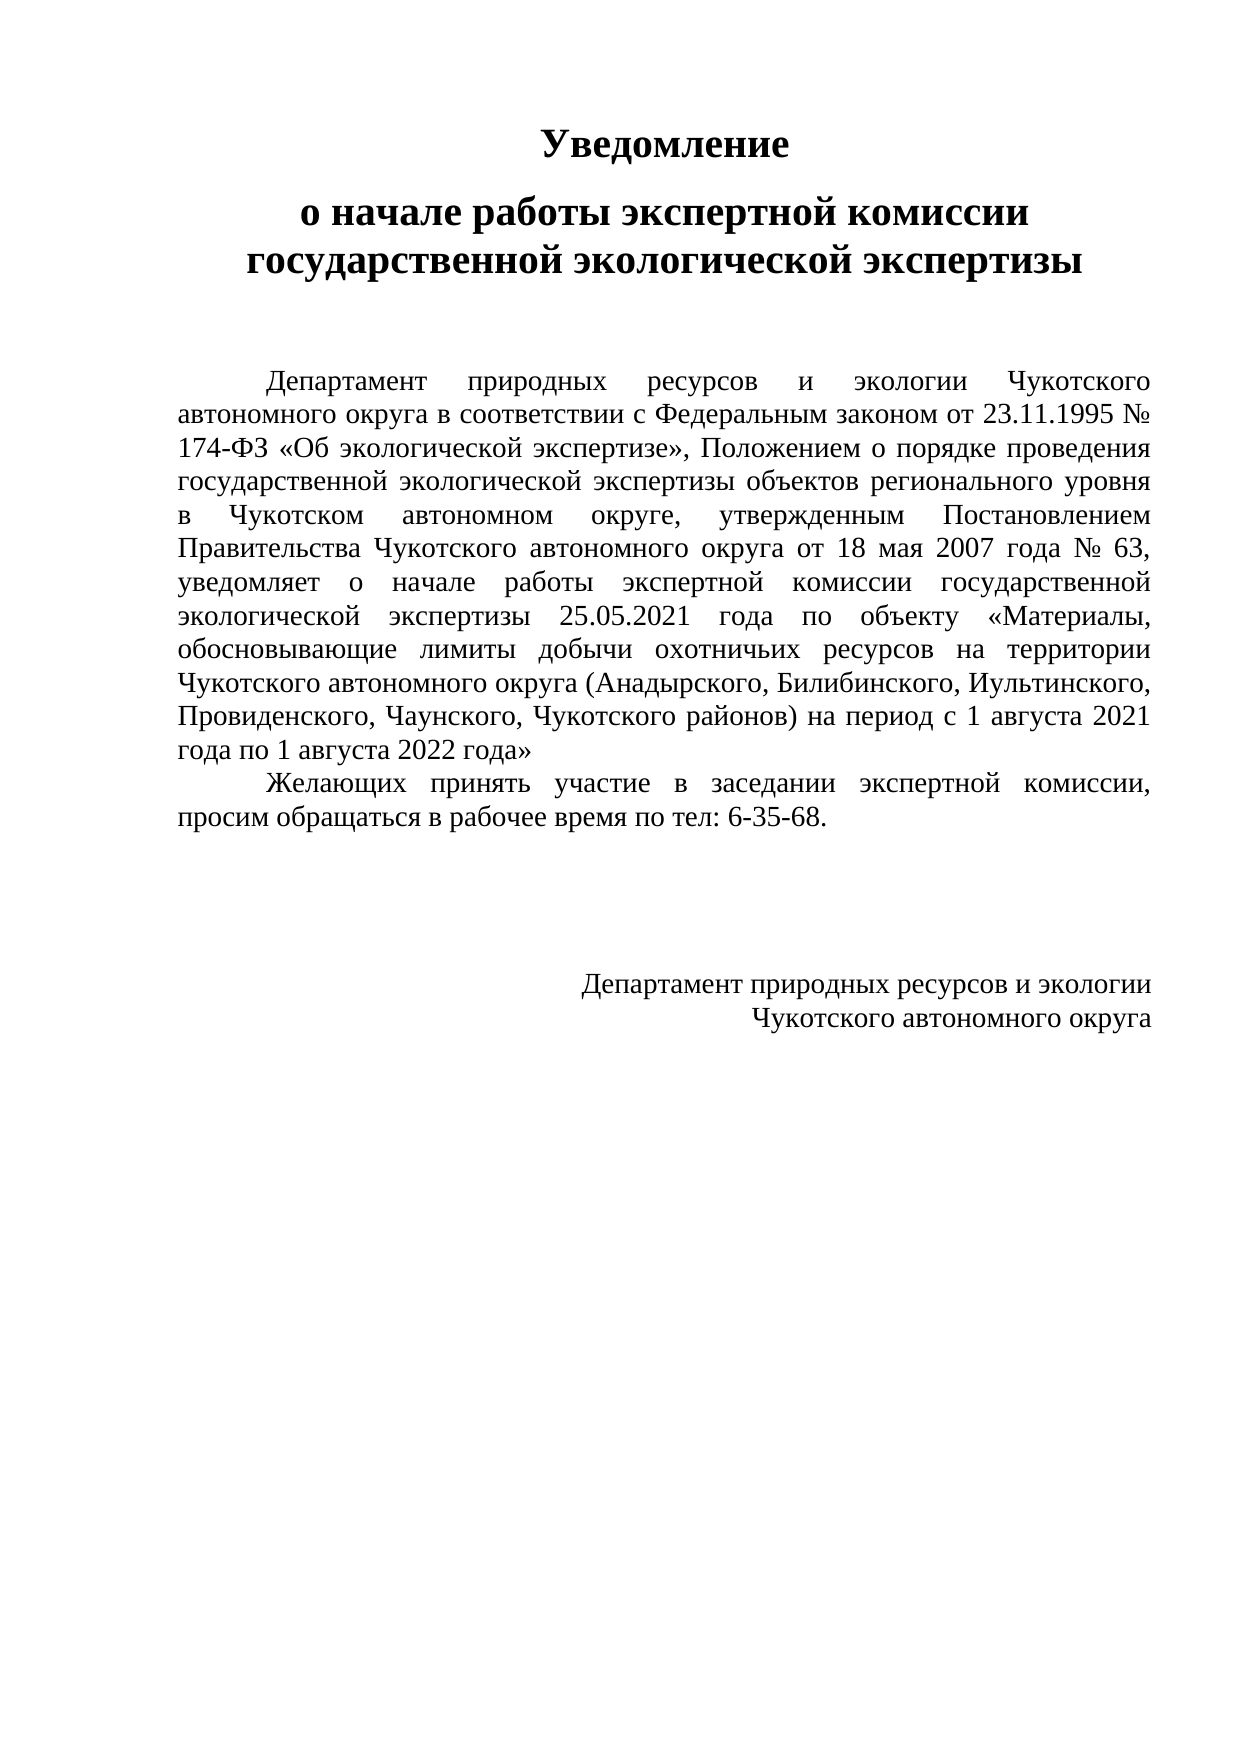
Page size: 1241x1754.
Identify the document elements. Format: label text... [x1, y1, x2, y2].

text Департамент природных ресурсов и экологии [177, 967, 1152, 1000]
text Чукотского автономного округа [177, 1000, 1152, 1034]
text Департамент природных ресурсов и экологии Чукотского автономного округа в соответствии с Федеральным законом от 23.11.1995 № 174-ФЗ «Об экологической экспертизе», Положением о порядке проведения государственной экологической экспертизы объектов регионального уровня в Чукотском автономном округе, утвержденным Постановлением Правительства Чукотского автономного округа от 18 мая 2007 года № 63, уведомляет о начале работы экспертной комиссии государственной экологической экспертизы 25.05.2021 года по объекту «Материалы, обосновывающие лимиты добычи охотничьих ресурсов на территории Чукотского автономного округа (Анадырского, Билибинского, Иультинского, Провиденского, Чаунского, Чукотского районов) на период с 1 августа 2021 года по 1 августа 2022 года» [177, 363, 1152, 765]
text Уведомление [177, 118, 1152, 166]
text Желающих принять участие в заседании экспертной комиссии, просим обращаться в рабочее время по тел: 6-35-68. [177, 765, 1152, 832]
text о начале работы экспертной комиссии государственной экологической экспертизы [177, 187, 1152, 283]
